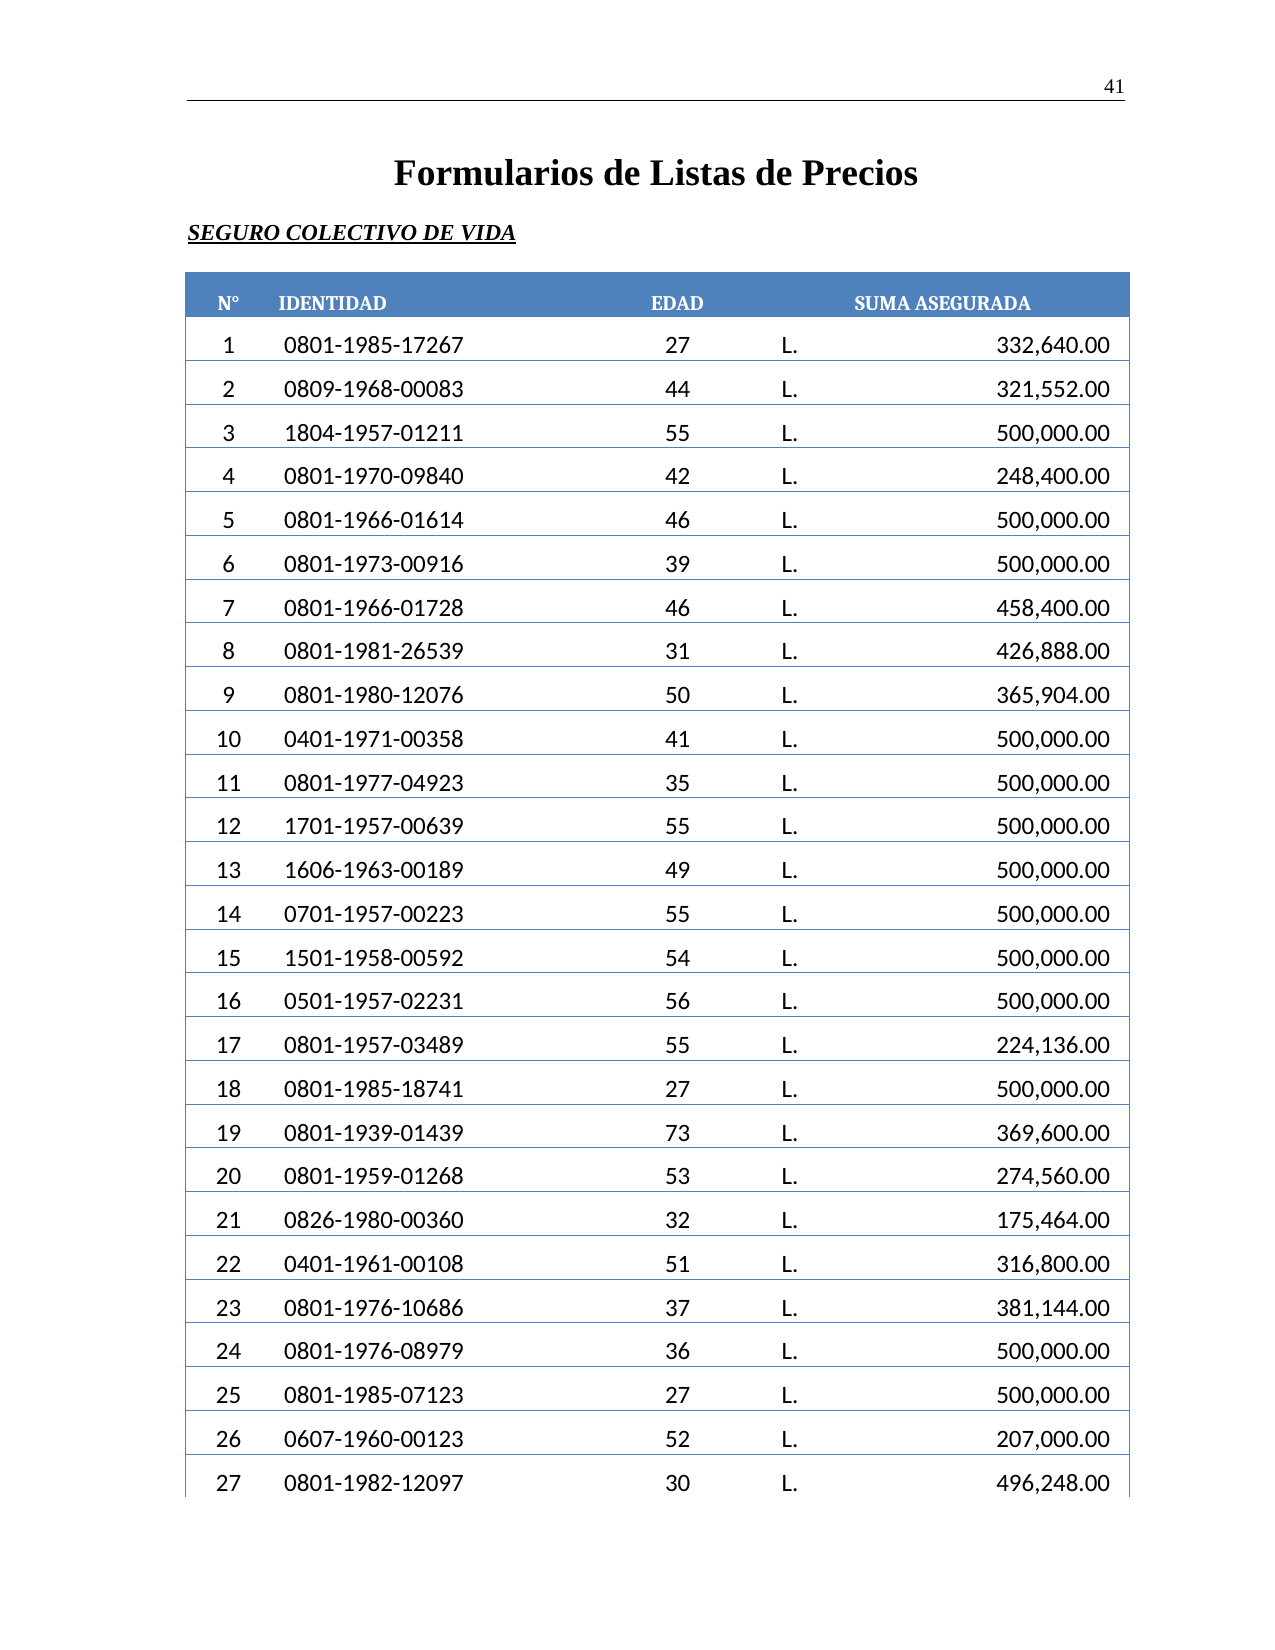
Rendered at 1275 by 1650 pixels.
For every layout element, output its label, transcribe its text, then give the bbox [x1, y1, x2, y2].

table_cell L. 500,000.00 [756, 405, 1129, 447]
table_cell L. 496,248.00 [756, 1455, 1129, 1497]
table_cell 3 [186, 405, 271, 447]
table_cell 1 [186, 317, 271, 360]
table_cell L. 381,144.00 [756, 1280, 1129, 1322]
table_cell L. 321,552.00 [756, 361, 1129, 403]
table_cell 5 [186, 492, 271, 535]
table_cell 55 [598, 405, 756, 447]
table_cell 27 [598, 317, 756, 360]
table_cell L. 426,888.00 [756, 623, 1129, 666]
table_cell L. 365,904.00 [756, 667, 1129, 710]
table_cell 14 [186, 886, 271, 928]
table_cell 55 [598, 798, 756, 841]
table_cell 9 [186, 667, 271, 710]
table_cell 0801-1970-09840 [271, 448, 598, 491]
table_cell 27 [598, 1061, 756, 1103]
table_cell 1804-1957-01211 [271, 405, 598, 447]
table_cell 0401-1971-00358 [271, 711, 598, 753]
table_cell 55 [598, 1017, 756, 1060]
table_cell 0501-1957-02231 [271, 973, 598, 1016]
table_cell 1501-1958-00592 [271, 930, 598, 972]
table_cell 49 [598, 842, 756, 885]
table_cell 6 [186, 536, 271, 578]
table_cell 0401-1961-00108 [271, 1236, 598, 1278]
table_cell 0809-1968-00083 [271, 361, 598, 403]
table_cell 18 [186, 1061, 271, 1103]
table_cell L. 500,000.00 [756, 1323, 1129, 1366]
table_cell 50 [598, 667, 756, 710]
table_cell 0801-1976-10686 [271, 1280, 598, 1322]
table_cell 27 [186, 1455, 271, 1497]
table_cell 41 [598, 711, 756, 753]
table_cell L. 332,640.00 [756, 317, 1129, 360]
table_cell 4 [186, 448, 271, 491]
table_cell L. 500,000.00 [756, 755, 1129, 797]
table_cell 12 [186, 798, 271, 841]
table_cell 39 [598, 536, 756, 578]
table_cell 8 [186, 623, 271, 666]
table_cell 53 [598, 1148, 756, 1191]
table_cell L. 175,464.00 [756, 1192, 1129, 1235]
table_cell 25 [186, 1367, 271, 1410]
table_header N° [186, 273, 271, 316]
table_cell 32 [598, 1192, 756, 1235]
table_header SUMA ASEGURADA [756, 273, 1129, 316]
table_cell 0801-1977-04923 [271, 755, 598, 797]
table_cell 21 [186, 1192, 271, 1235]
table_cell L. 274,560.00 [756, 1148, 1129, 1191]
table_cell 55 [598, 886, 756, 928]
table_cell 23 [186, 1280, 271, 1322]
table_cell 0801-1985-07123 [271, 1367, 598, 1410]
table_cell 0801-1981-26539 [271, 623, 598, 666]
table_cell 30 [598, 1455, 756, 1497]
table_cell 0801-1985-17267 [271, 317, 598, 360]
table_cell 20 [186, 1148, 271, 1191]
table_cell L. 500,000.00 [756, 798, 1129, 841]
table_cell L. 369,600.00 [756, 1105, 1129, 1147]
table_cell 31 [598, 623, 756, 666]
table_cell 16 [186, 973, 271, 1016]
table_cell 0801-1939-01439 [271, 1105, 598, 1147]
table_cell 0801-1959-01268 [271, 1148, 598, 1191]
table_cell L. 500,000.00 [756, 886, 1129, 928]
table_cell 73 [598, 1105, 756, 1147]
table_cell L. 500,000.00 [756, 711, 1129, 753]
table_cell 0801-1966-01614 [271, 492, 598, 535]
table_cell L. 224,136.00 [756, 1017, 1129, 1060]
table_cell 0607-1960-00123 [271, 1411, 598, 1453]
table_cell 17 [186, 1017, 271, 1060]
table_header EDAD [598, 273, 756, 316]
table_cell L. 458,400.00 [756, 580, 1129, 622]
table_cell 1606-1963-00189 [271, 842, 598, 885]
table_cell 36 [598, 1323, 756, 1366]
table_cell 42 [598, 448, 756, 491]
table_cell 46 [598, 492, 756, 535]
table_cell 37 [598, 1280, 756, 1322]
table_cell 13 [186, 842, 271, 885]
table_cell 54 [598, 930, 756, 972]
table_cell 24 [186, 1323, 271, 1366]
table_cell 0701-1957-00223 [271, 886, 598, 928]
table_cell 0801-1976-08979 [271, 1323, 598, 1366]
table_cell 26 [186, 1411, 271, 1453]
table_cell 0801-1973-00916 [271, 536, 598, 578]
table_cell 22 [186, 1236, 271, 1278]
table_cell L. 500,000.00 [756, 492, 1129, 535]
table_cell 19 [186, 1105, 271, 1147]
table_cell 0801-1982-12097 [271, 1455, 598, 1497]
table_cell 0801-1966-01728 [271, 580, 598, 622]
list SEGURO COLECTIVO DE VIDA [187, 219, 1125, 246]
table_cell 10 [186, 711, 271, 753]
text Formularios de Listas de Precios [187, 150, 1125, 193]
table_cell 27 [598, 1367, 756, 1410]
table_cell 15 [186, 930, 271, 972]
table_cell 35 [598, 755, 756, 797]
table_cell 0801-1957-03489 [271, 1017, 598, 1060]
table_cell L. 500,000.00 [756, 536, 1129, 578]
table_cell 11 [186, 755, 271, 797]
table_cell 51 [598, 1236, 756, 1278]
table_cell L. 500,000.00 [756, 842, 1129, 885]
table_cell 1701-1957-00639 [271, 798, 598, 841]
table_cell 0801-1980-12076 [271, 667, 598, 710]
table_cell L. 500,000.00 [756, 1061, 1129, 1103]
table_cell 44 [598, 361, 756, 403]
table_cell 7 [186, 580, 271, 622]
table_cell L. 500,000.00 [756, 930, 1129, 972]
table_cell 52 [598, 1411, 756, 1453]
table_cell 2 [186, 361, 271, 403]
table_cell 0801-1985-18741 [271, 1061, 598, 1103]
table_cell L. 207,000.00 [756, 1411, 1129, 1453]
table_cell L. 500,000.00 [756, 1367, 1129, 1410]
table_cell 0826-1980-00360 [271, 1192, 598, 1235]
table_cell 46 [598, 580, 756, 622]
table_header IDENTIDAD [271, 273, 598, 316]
table_cell L. 500,000.00 [756, 973, 1129, 1016]
table_cell L. 248,400.00 [756, 448, 1129, 491]
table_cell 56 [598, 973, 756, 1016]
table_cell L. 316,800.00 [756, 1236, 1129, 1278]
